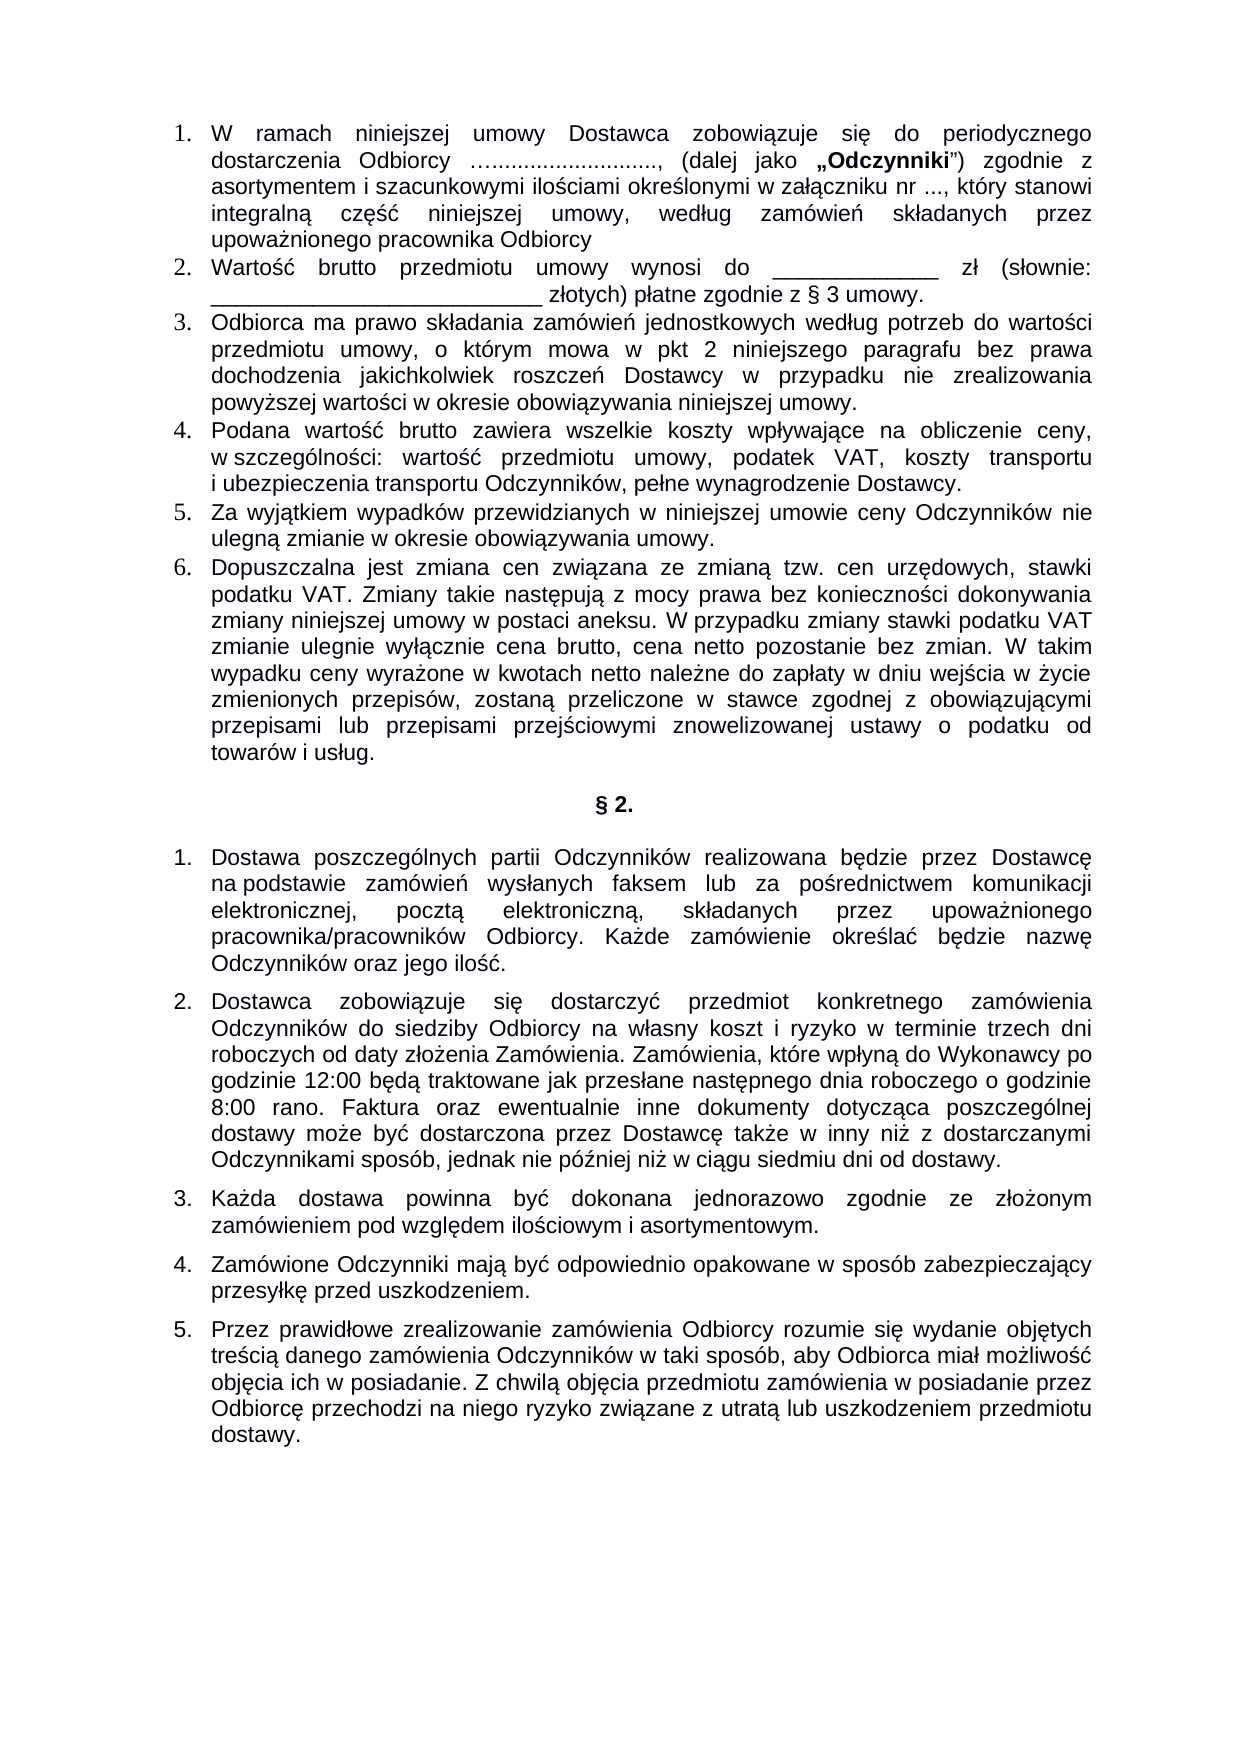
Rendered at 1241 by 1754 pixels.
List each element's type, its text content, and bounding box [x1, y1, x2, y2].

list Za wyjątkiem wypadków przewidzianych w niniejszej umowie ceny Odczynników nie ulegną zmianie w okresie obowiązywania umowy. [173, 497, 1092, 552]
list Dopuszczalna jest zmiana cen związana ze zmianą tzw. cen urzędowych, stawki podatku VAT. Zmiany takie następują z mocy prawa bez konieczności dokonywania zmiany niniejszej umowy w postaci aneksu. W przypadku zmiany stawki podatku VAT zmianie ulegnie wyłącznie cena brutto, cena netto pozostanie bez zmian. W takim wypadku ceny wyrażone w kwotach netto należne do zapłaty w dniu wejścia w życie zmienionych przepisów, zostaną przeliczone w stawce zgodnej z obowiązującymi przepisami lub przepisami przejściowymi znowelizowanej ustawy o podatku od towarów i usług. [173, 552, 1092, 765]
list Dostawca zobowiązuje się dostarczyć przedmiot konkretnego zamówienia Odczynników do siedziby Odbiorcy na własny koszt i ryzyko w terminie trzech dni roboczych od daty złożenia Zamówienia. Zamówienia, które wpłyną do Wykonawcy po godzinie 12:00 będą traktowane jak przesłane następnego dnia roboczego o godzinie 8:00 rano. Faktura oraz ewentualnie inne dokumenty dotycząca poszczególnej dostawy może być dostarczona przez Dostawcę także w inny niż z dostarczanymi Odczynnikami sposób, jednak nie później niż w ciągu siedmiu dni od dostawy. [173, 988, 1092, 1173]
list Podana wartość brutto zawiera wszelkie koszty wpływające na obliczenie ceny, w szczególności: wartość przedmiotu umowy, podatek VAT, koszty transportu i ubezpieczenia transportu Odczynników, pełne wynagrodzenie Dostawcy. [173, 415, 1092, 497]
list Każda dostawa powinna być dokonana jednorazowo zgodnie ze złożonym zamówieniem pod względem ilościowym i asortymentowym. [173, 1185, 1092, 1238]
list Dostawa poszczególnych partii Odczynników realizowana będzie przez Dostawcę na podstawie zamówień wysłanych faksem lub za pośrednictwem komunikacji elektronicznej, pocztą elektroniczną, składanych przez upoważnionego pracownika/pracowników Odbiorcy. Każde zamówienie określać będzie nazwę Odczynników oraz jego ilość. [173, 844, 1092, 976]
list W ramach niniejszej umowy Dostawca zobowiązuje się do periodycznego dostarczenia Odbiorcy ….........................., (dalej jako „Odczynniki”) zgodnie z asortymentem i szacunkowymi ilościami określonymi w załączniku nr ..., który stanowi integralną część niniejszej umowy, według zamówień składanych przez upoważnionego pracownika Odbiorcy [173, 118, 1092, 252]
list Wartość brutto przedmiotu umowy wynosi do _____________ zł (słownie: __________________________ złotych) płatne zgodnie z § 3 umowy. [173, 252, 1092, 307]
text § 2. [136, 791, 1092, 818]
list Zamówione Odczynniki mają być odpowiednio opakowane w sposób zabezpieczający przesyłkę przed uszkodzeniem. [173, 1251, 1092, 1303]
list Przez prawidłowe zrealizowanie zamówienia Odbiorcy rozumie się wydanie objętych treścią danego zamówienia Odczynników w taki sposób, aby Odbiorca miał możliwość objęcia ich w posiadanie. Z chwilą objęcia przedmiotu zamówienia w posiadanie przez Odbiorcę przechodzi na niego ryzyko związane z utratą lub uszkodzeniem przedmiotu dostawy. [173, 1316, 1092, 1447]
list Odbiorca ma prawo składania zamówień jednostkowych według potrzeb do wartości przedmiotu umowy, o którym mowa w pkt 2 niniejszego paragrafu bez prawa dochodzenia jakichkolwiek roszczeń Dostawcy w przypadku nie zrealizowania powyższej wartości w okresie obowiązywania niniejszej umowy. [173, 307, 1092, 415]
